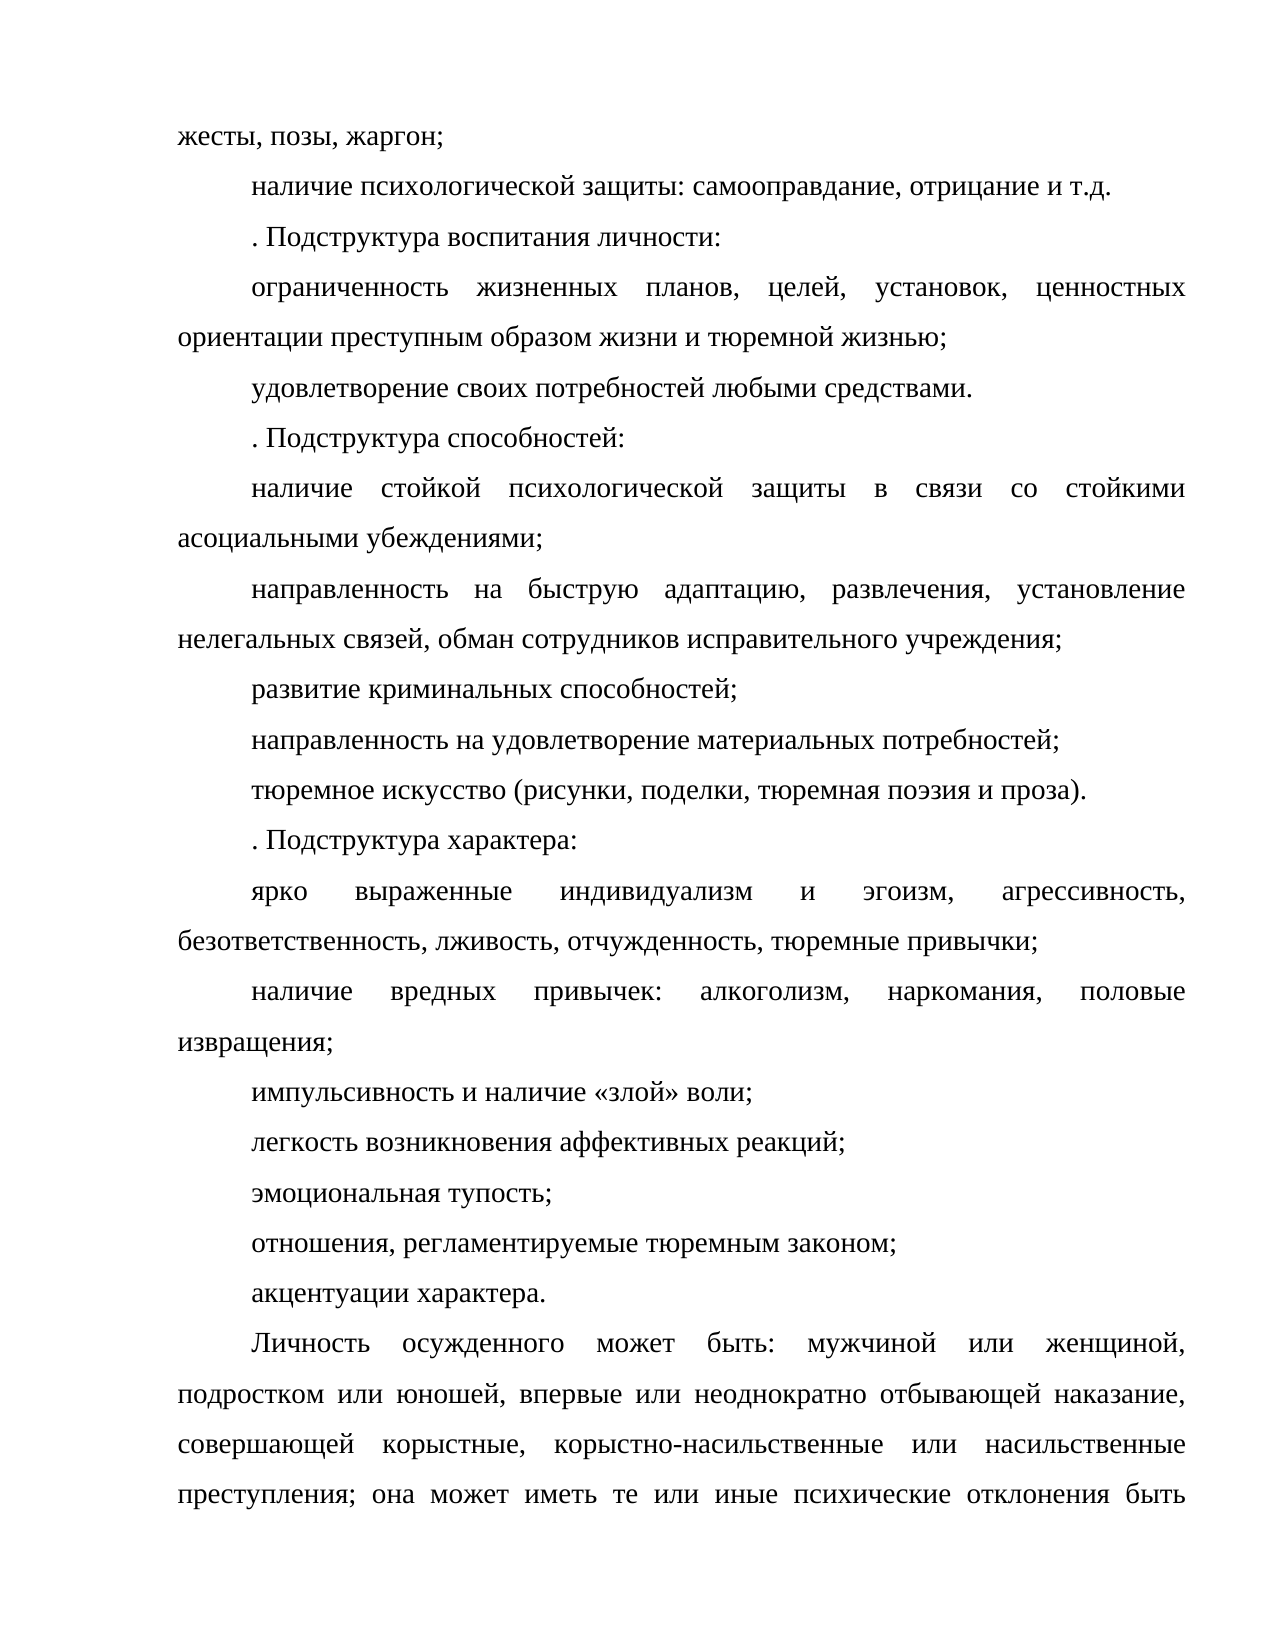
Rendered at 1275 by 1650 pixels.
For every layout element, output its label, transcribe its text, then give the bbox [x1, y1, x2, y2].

text наличие вредных привычек: алкоголизм, наркомания, половые извращения; [177, 973, 1186, 1057]
text отношения, регламентируемые тюремным законом; [177, 1225, 1186, 1258]
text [177, 1326, 1186, 1510]
text ярко выраженные индивидуализм и эгоизм, агрессивность, безответственность, лживость, отчужденность, тюремные привычки; [177, 873, 1186, 957]
text тюремное искусство (рисунки, поделки, тюремная поэзия и проза). [177, 772, 1186, 806]
text направленность на быструю адаптацию, развлечения, установление нелегальных связей, обман сотрудников исправительного учреждения; [177, 571, 1186, 655]
text удовлетворение своих потребностей любыми средствами. [177, 370, 1186, 403]
text . Подструктура способностей: [177, 420, 1186, 453]
text . Подструктура воспитания личности: [177, 219, 1186, 252]
text наличие стойкой психологической защиты в связи со стойкими асоциальными убеждениями; [177, 470, 1186, 554]
text развитие криминальных способностей; [177, 672, 1186, 705]
text акцентуации характера. [177, 1275, 1186, 1309]
text направленность на удовлетворение материальных потребностей; [177, 722, 1186, 755]
text . Подструктура характера: [177, 822, 1186, 856]
text наличие психологической защиты: самооправдание, отрицание и т.д. [177, 168, 1186, 202]
text эмоциональная тупость; [177, 1175, 1186, 1208]
text импульсивность и наличие «злой» воли; [177, 1074, 1186, 1108]
text ограниченность жизненных планов, целей, установок, ценностных ориентации преступным образом жизни и тюремной жизнью; [177, 269, 1186, 353]
text легкость возникновения аффективных реакций; [177, 1124, 1186, 1158]
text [177, 118, 1186, 152]
